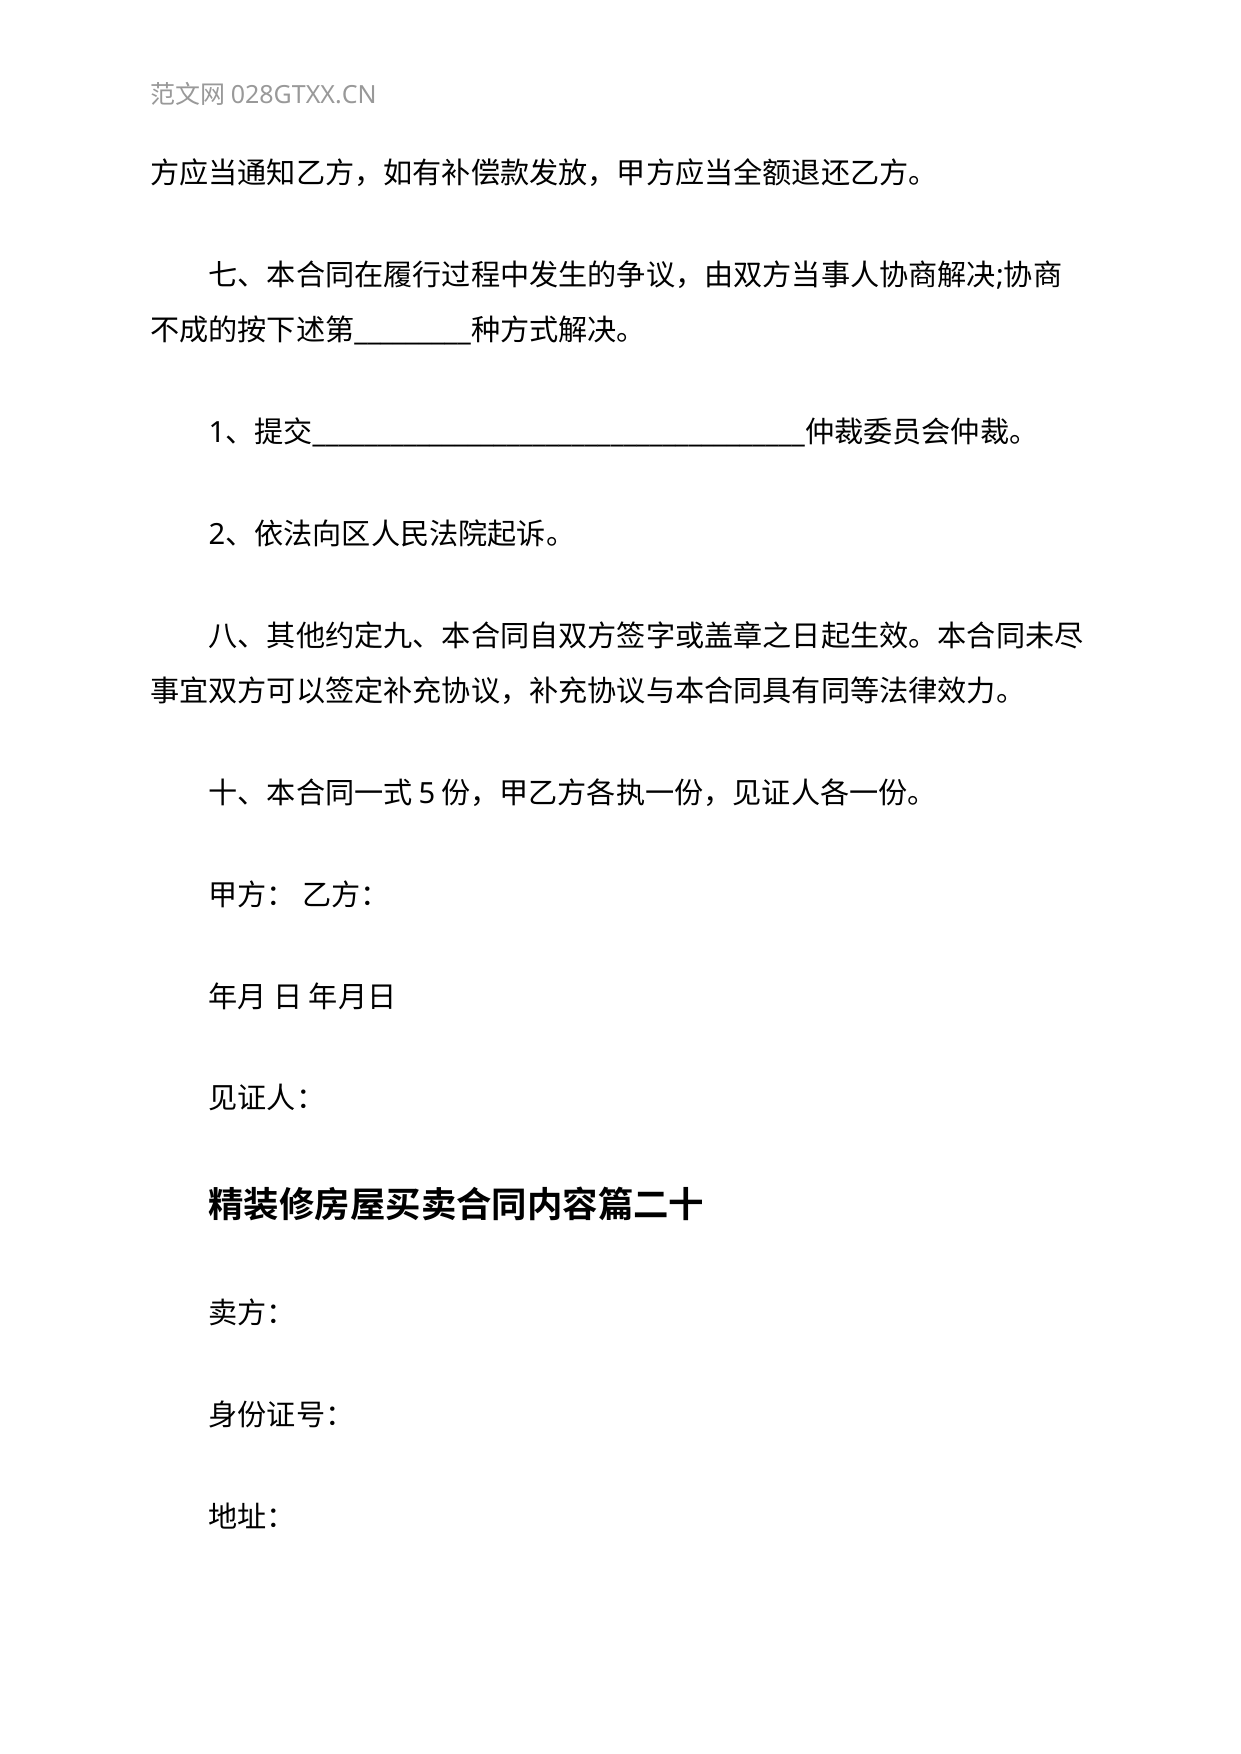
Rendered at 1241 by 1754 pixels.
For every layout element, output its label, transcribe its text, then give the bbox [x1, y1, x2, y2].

text 卖方： [150, 1290, 1090, 1332]
text 八、其他约定九、本合同自双方签字或盖章之日起生效。本合同未尽事宜双方可以签定补充协议，补充协议与本合同具有同等法律效力。 [150, 613, 1090, 710]
text 地址： [150, 1494, 1090, 1536]
text 见证人： [150, 1075, 1090, 1117]
text 身份证号： [150, 1392, 1090, 1434]
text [150, 150, 1090, 192]
text 精装修房屋买卖合同内容篇二十 [150, 1177, 1090, 1228]
text 1、提交______________________________________仲裁委员会仲裁。 [150, 409, 1090, 451]
text 2、依法向区人民法院起诉。 [150, 511, 1090, 553]
text 七、本合同在履行过程中发生的争议，由双方当事人协商解决;协商不成的按下述第_________种方式解决。 [150, 252, 1090, 349]
text 十、本合同一式5份，甲乙方各执一份，见证人各一份。 [150, 769, 1090, 812]
text 年月 日 年月日 [150, 973, 1090, 1015]
text 甲方： 乙方： [150, 871, 1090, 914]
